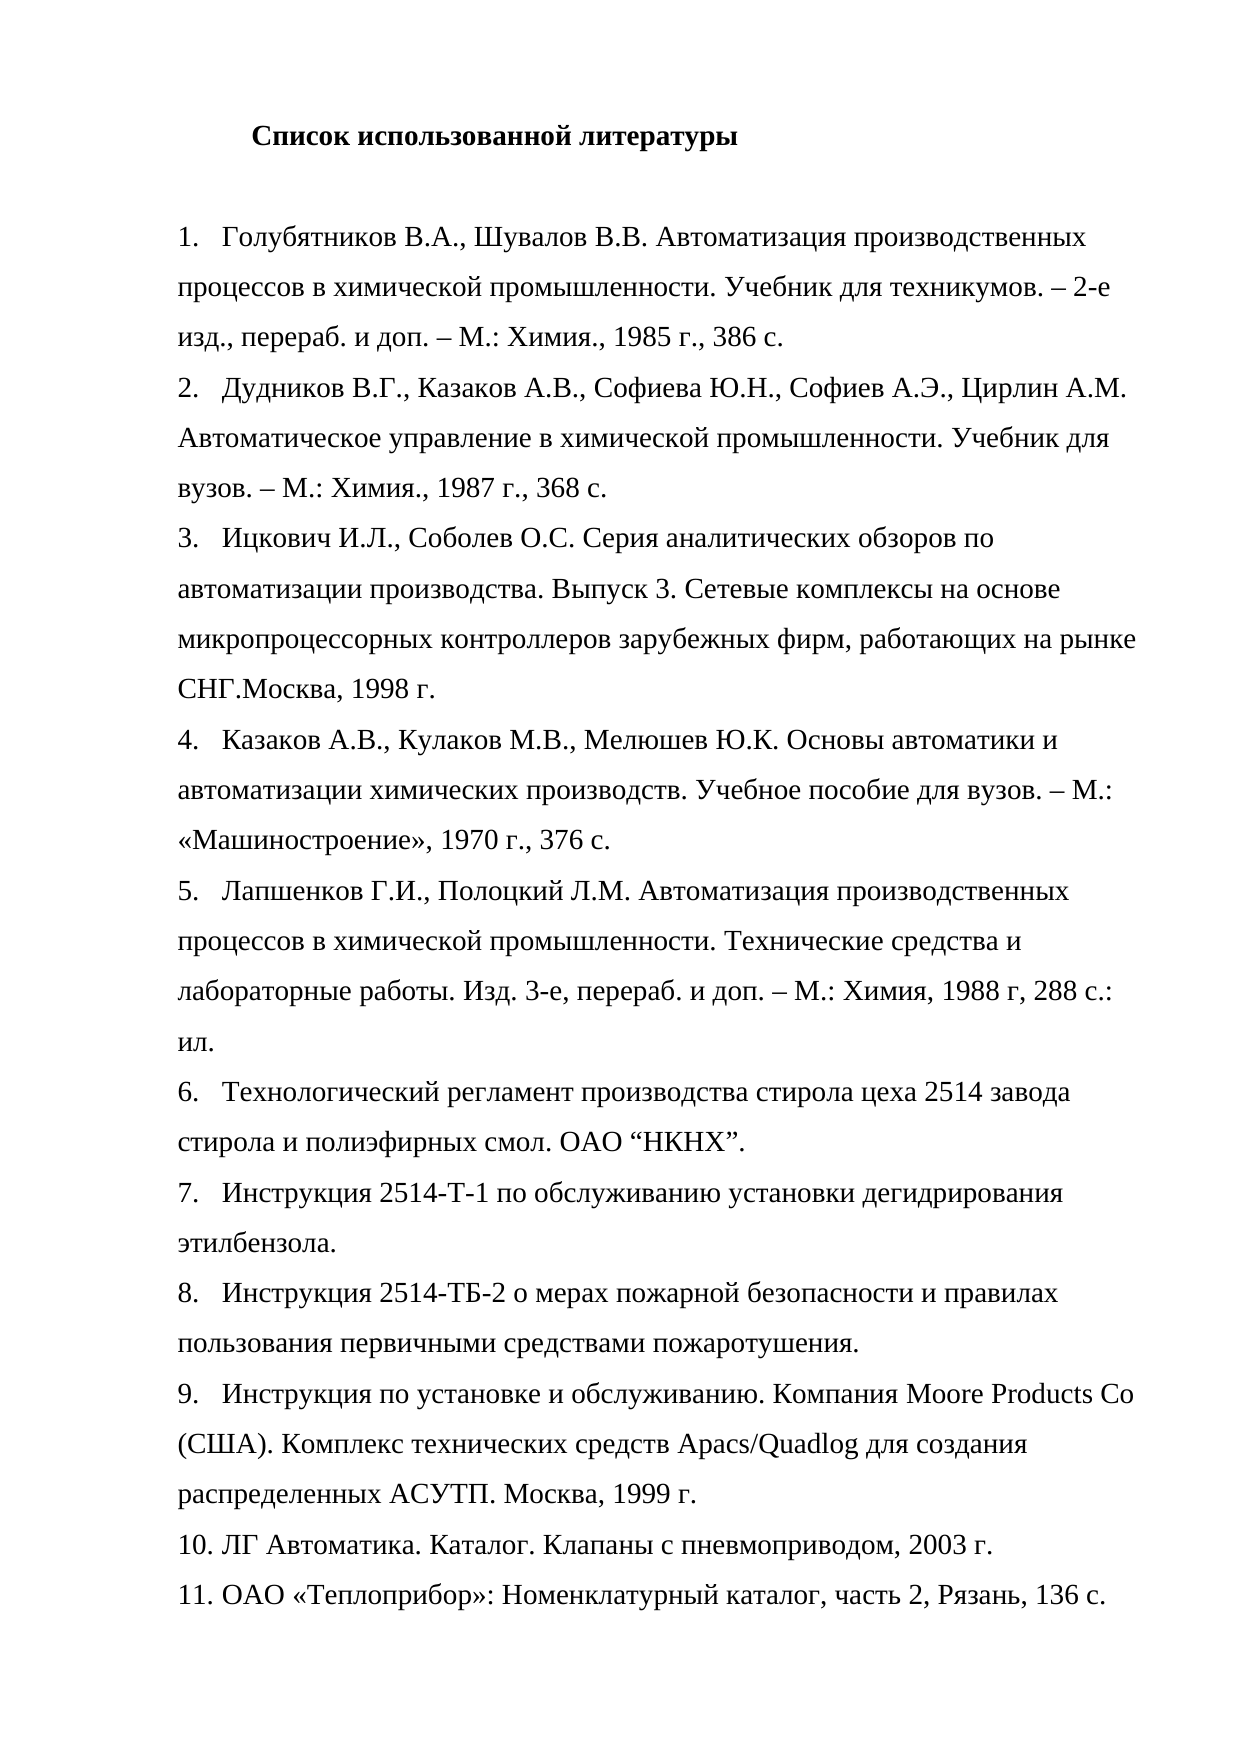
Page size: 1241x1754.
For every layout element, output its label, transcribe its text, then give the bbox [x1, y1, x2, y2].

list Голубятников В.А., Шувалов В.В. Автоматизация производственных процессов в химической промышленности. Учебник для техникумов. – 2-е изд., перераб. и доп. – М.: Химия., 1985 г., 386 с. [177, 219, 1152, 353]
list Дудников В.Г., Казаков А.В., Софиева Ю.Н., Софиев А.Э., Цирлин А.М. Автоматическое управление в химической промышленности. Учебник для вузов. – М.: Химия., 1987 г., 368 с. [177, 370, 1152, 504]
list Ицкович И.Л., Соболев О.С. Серия аналитических обзоров по автоматизации производства. Выпуск 3. Сетевые комплексы на основе микропроцессорных контроллеров зарубежных фирм, работающих на рынке СНГ.Москва, 1998 г. [177, 521, 1152, 705]
list ОАО «Теплоприбор»: Номенклатурный каталог, часть 2, Рязань, 136 с. [177, 1577, 1152, 1611]
list Казаков А.В., Кулаков М.В., Мелюшев Ю.К. Основы автоматики и автоматизации химических производств. Учебное пособие для вузов. – М.: «Машиностроение», 1970 г., 376 с. [177, 722, 1152, 856]
list Инструкция 2514-Т-1 по обслуживанию установки дегидрирования этилбензола. [177, 1175, 1152, 1258]
list ЛГ Автоматика. Каталог. Клапаны с пневмоприводом, 2003 г. [177, 1527, 1152, 1560]
list Лапшенков Г.И., Полоцкий Л.М. Автоматизация производственных процессов в химической промышленности. Технические средства и лабораторные работы. Изд. 3-е, перераб. и доп. – М.: Химия, 1988 г, 288 с.: ил. [177, 873, 1152, 1057]
list Инструкция по установке и обслуживанию. Компания Moore Products Co (США). Комплекс технических средств Apacs/Quadlog для создания распределенных АСУТП. Москва, 1999 г. [177, 1376, 1152, 1510]
list Инструкция 2514-ТБ-2 о мерах пожарной безопасности и правилах пользования первичными средствами пожаротушения. [177, 1275, 1152, 1359]
list Технологический регламент производства стирола цеха 2514 завода стирола и полиэфирных смол. ОАО “НКНХ”. [177, 1074, 1152, 1158]
text Список использованной литературы [177, 118, 1152, 152]
